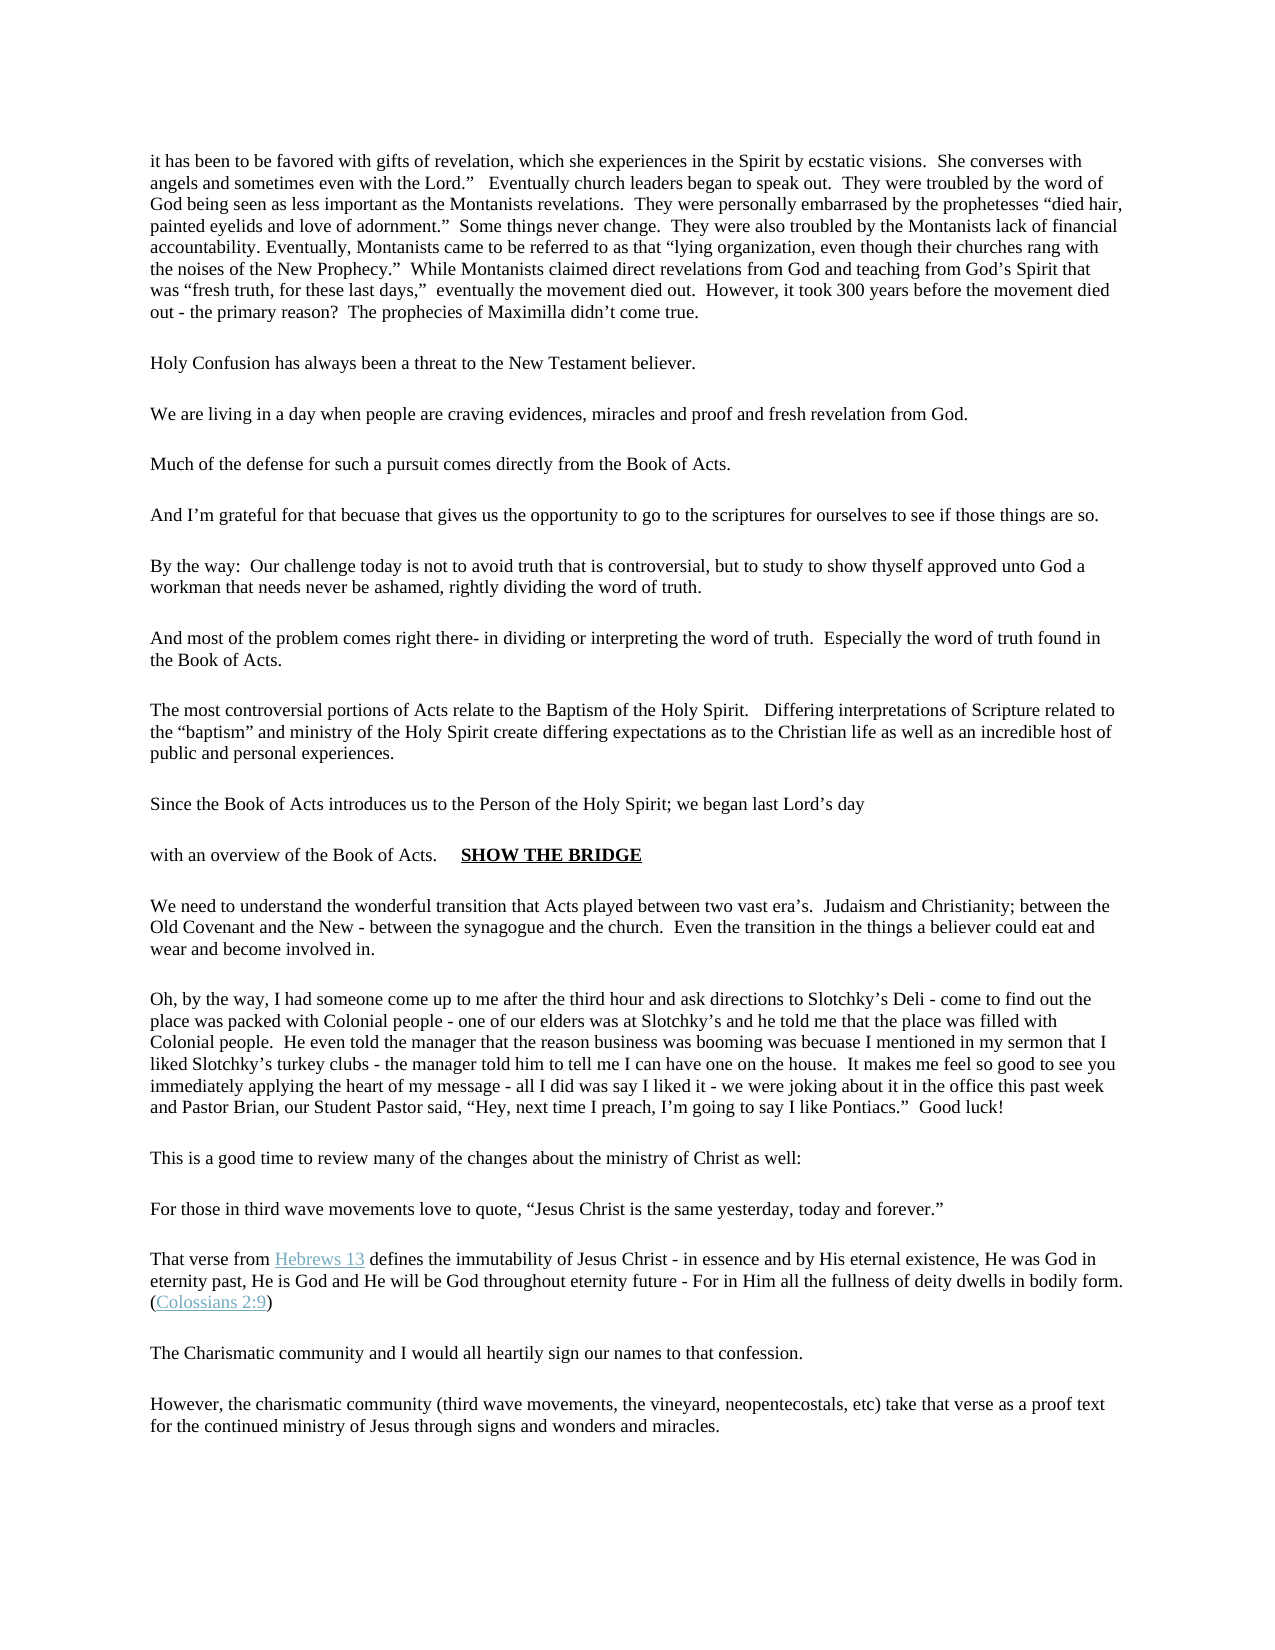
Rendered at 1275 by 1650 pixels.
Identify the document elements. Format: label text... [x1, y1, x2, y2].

text The most controversial portions of Acts relate to the Baptism of the Holy Spirit. Differing interpretations of Scripture related to the “baptism” and ministry of the Holy Spirit create differing expectations as to the Christian life as well as an incredible host of public and personal experiences. [150, 699, 1125, 764]
text Much of the defense for such a pursuit comes directly from the Book of Acts. [150, 453, 1125, 475]
text And I’m grateful for that becuase that gives us the opportunity to go to the scriptures for ourselves to see if those things are so. [150, 504, 1125, 525]
text We need to understand the wonderful transition that Acts played between two vast era’s. Judaism and Christianity; between the Old Covenant and the New - between the synagogue and the church. Even the transition in the things a believer could eat and wear and become involved in. [150, 894, 1125, 959]
text And most of the problem comes right there- in dividing or interpreting the word of truth. Especially the word of truth found in the Book of Acts. [150, 627, 1125, 670]
text This is a good time to review many of the changes about the ministry of Christ as well: [150, 1147, 1125, 1168]
text By the way: Our challenge today is not to avoid truth that is controversial, but to study to show thyself approved unto God a workman that needs never be ashamed, rightly dividing the word of truth. [150, 554, 1125, 598]
text Holy Confusion has always been a threat to the New Testament believer. [150, 352, 1125, 373]
text We are living in a day when people are craving evidences, miracles and proof and fresh revelation from God. [150, 402, 1125, 424]
text The Charismatic community and I would all heartily sign our names to that confession. [150, 1342, 1125, 1364]
text For those in third wave movements love to quote, “Jesus Christ is the same yesterday, today and forever.” [150, 1198, 1125, 1219]
text Oh, by the way, I had someone come up to me after the third hour and ask directions to Slotchky’s Deli - come to find out the place was packed with Colonial people - one of our elders was at Slotchky’s and he told me that the place was filled with Colonial people. He even told the manager that the reason business was booming was becuase I mentioned in my sermon that I liked Slotchky’s turkey clubs - the manager told him to tell me I can have one on the house. It makes me feel so good to see you immediately applying the heart of my message - all I did was say I liked it - we were joking about it in the office this past week and Pastor Brian, our Student Pastor said, “Hey, next time I preach, I’m going to say I like Pontiacs.” Good luck! [150, 988, 1125, 1118]
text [150, 150, 1125, 322]
text with an overview of the Book of Acts. SHOW THE BRIDGE [150, 844, 1125, 865]
text That verse from Hebrews 13 defines the immutability of Jesus Christ - in essence and by His eternal existence, He was God in eternity past, He is God and He will be God throughout eternity future - For in Him all the fullness of deity dwells in bodily form. (Colossians 2:9) [150, 1248, 1125, 1313]
text However, the charismatic community (third wave movements, the vineyard, neopentecostals, etc) take that verse as a proof text for the continued ministry of Jesus through signs and wonders and miracles. [150, 1393, 1125, 1436]
text Since the Book of Acts introduces us to the Person of the Holy Spirit; we began last Lord’s day [150, 793, 1125, 814]
